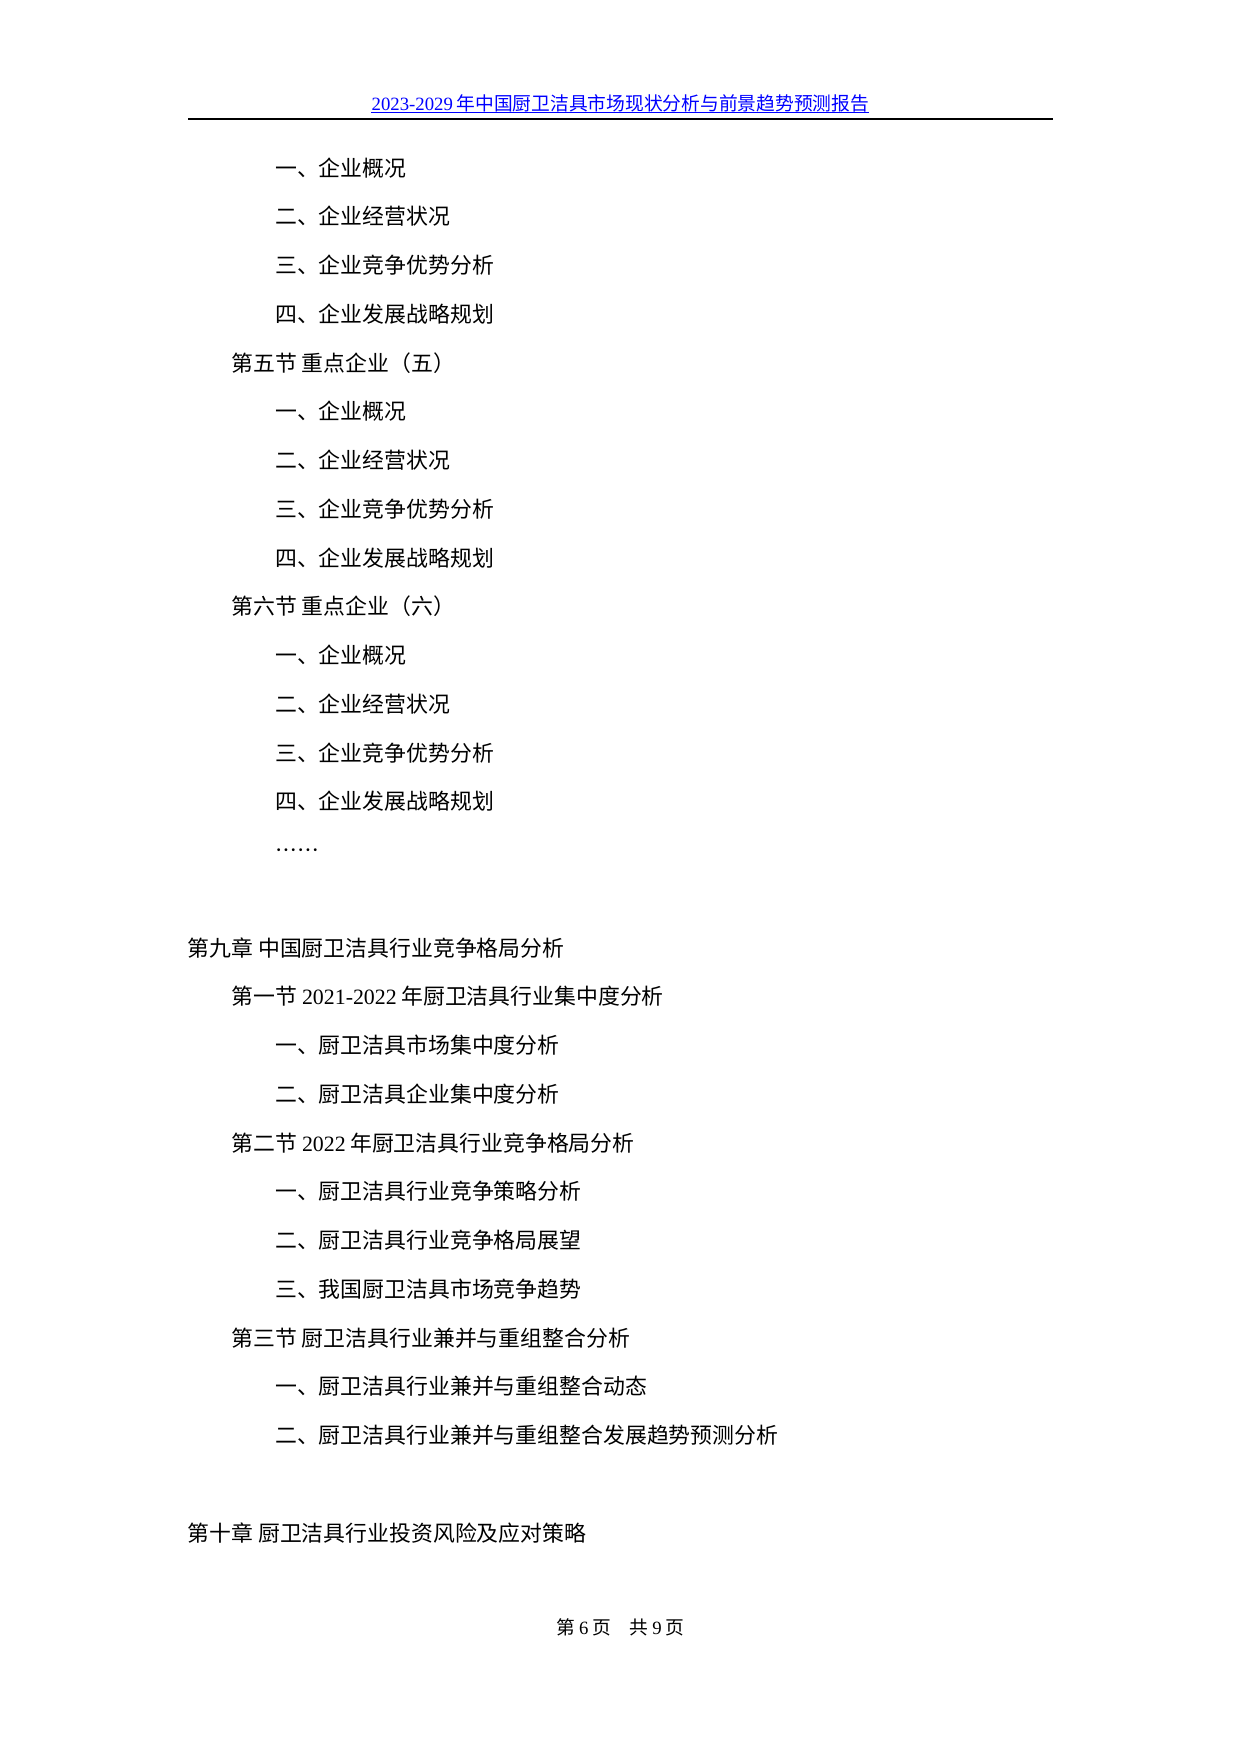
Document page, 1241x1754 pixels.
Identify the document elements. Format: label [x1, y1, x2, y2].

text [187, 150, 1053, 1548]
